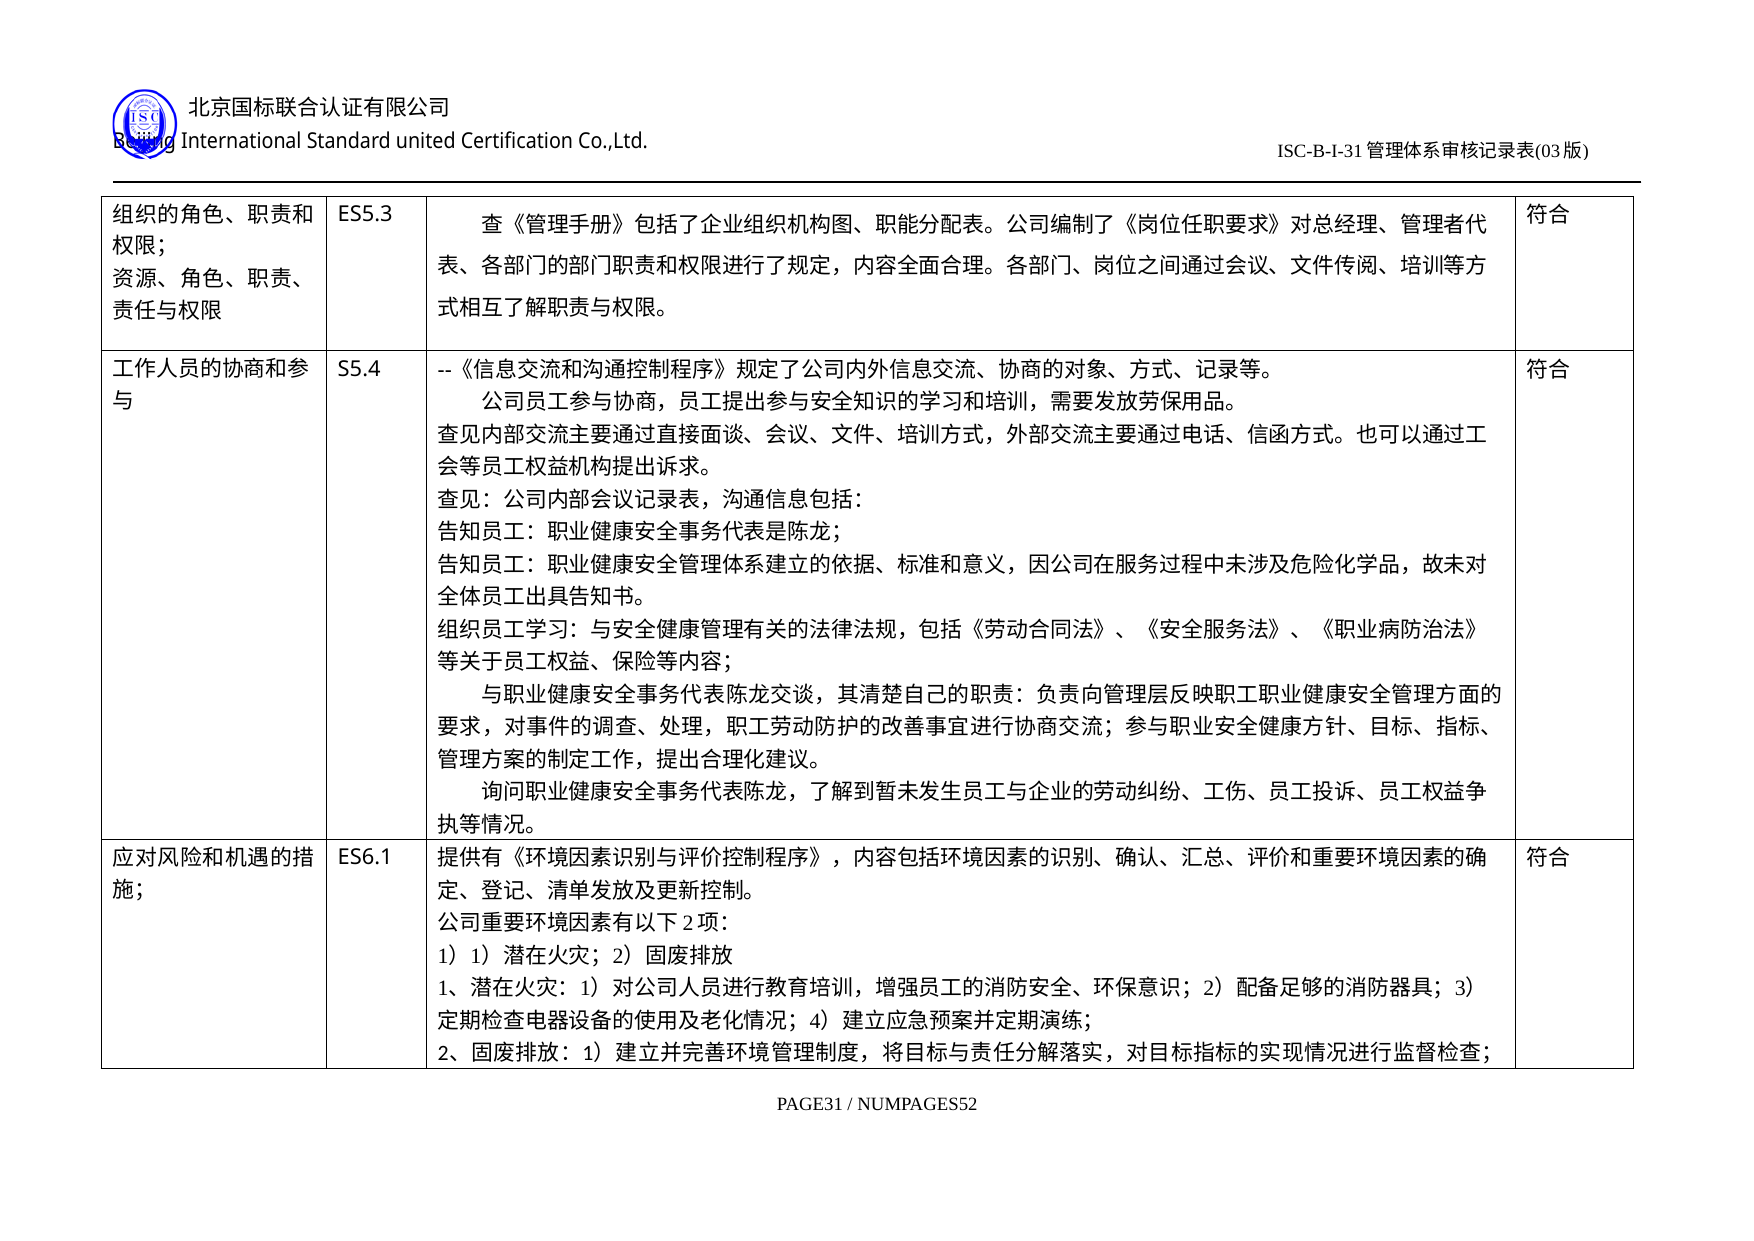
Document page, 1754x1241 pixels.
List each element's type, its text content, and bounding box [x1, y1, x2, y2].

table_cell 组织的角色、职责和权限； 资源、角色、职责、责任与权限 [102, 197, 326, 350]
table_cell ES5.3 [327, 197, 426, 350]
picture [112, 89, 180, 158]
table_cell 符合 [1516, 840, 1633, 1067]
table_cell 应对风险和机遇的措施； [102, 840, 326, 1067]
table_cell ES6.1 [327, 840, 426, 1067]
table_cell 工作人员的协商和参与 [102, 351, 326, 839]
table_cell 符合 [1516, 197, 1633, 350]
table_cell --《信息交流和沟通控制程序》规定了公司内外信息交流、协商的对象、方式、记录等。 公司员工参与协商，员工提出参与安全知识的学习和培训，需要发放劳保用品。 查见内部交流主要通过直接面谈、会议、文件、培训方式，外部交流主要通过电话、信函方式。也可以通过工会等员工权益机构提出诉求。 查见：公司内部会议记录表，沟通信息包括： 告知员工：职业健康安全事务代表是陈龙； 告知员工：职业健康安全管理体系建立的依据、标准和意义，因公司在服务过程中未涉及危险化学品，故未对全体员工出具告知书。 组织员工学习：与安全健康管理有关的法律法规，包括《劳动合同法》、《安全服务法》、《职业病防治法》等关于员工权益、保险等内容； 与职业健康安全事务代表陈龙交谈，其清楚自己的职责：负责向管理层反映职工职业健康安全管理方面的要求，对事件的调查、处理，职工劳动防护的改善事宜进行协商交流；参与职业安全健康方针、目标、指标、管理方案的制定工作，提出合理化建议。 询问职业健康安全事务代表陈龙，了解到暂未发生员工与企业的劳动纠纷、工伤、员工投诉、员工权益争执等情况。 [427, 351, 1515, 839]
table_cell S5.4 [327, 351, 426, 839]
table_cell 查《管理手册》包括了企业组织机构图、职能分配表。公司编制了《岗位任职要求》对总经理、管理者代表、各部门的部门职责和权限进行了规定，内容全面合理。各部门、岗位之间通过会议、文件传阅、培训等方式相互了解职责与权限。 [427, 197, 1515, 350]
table_cell 符合 [1516, 351, 1633, 839]
